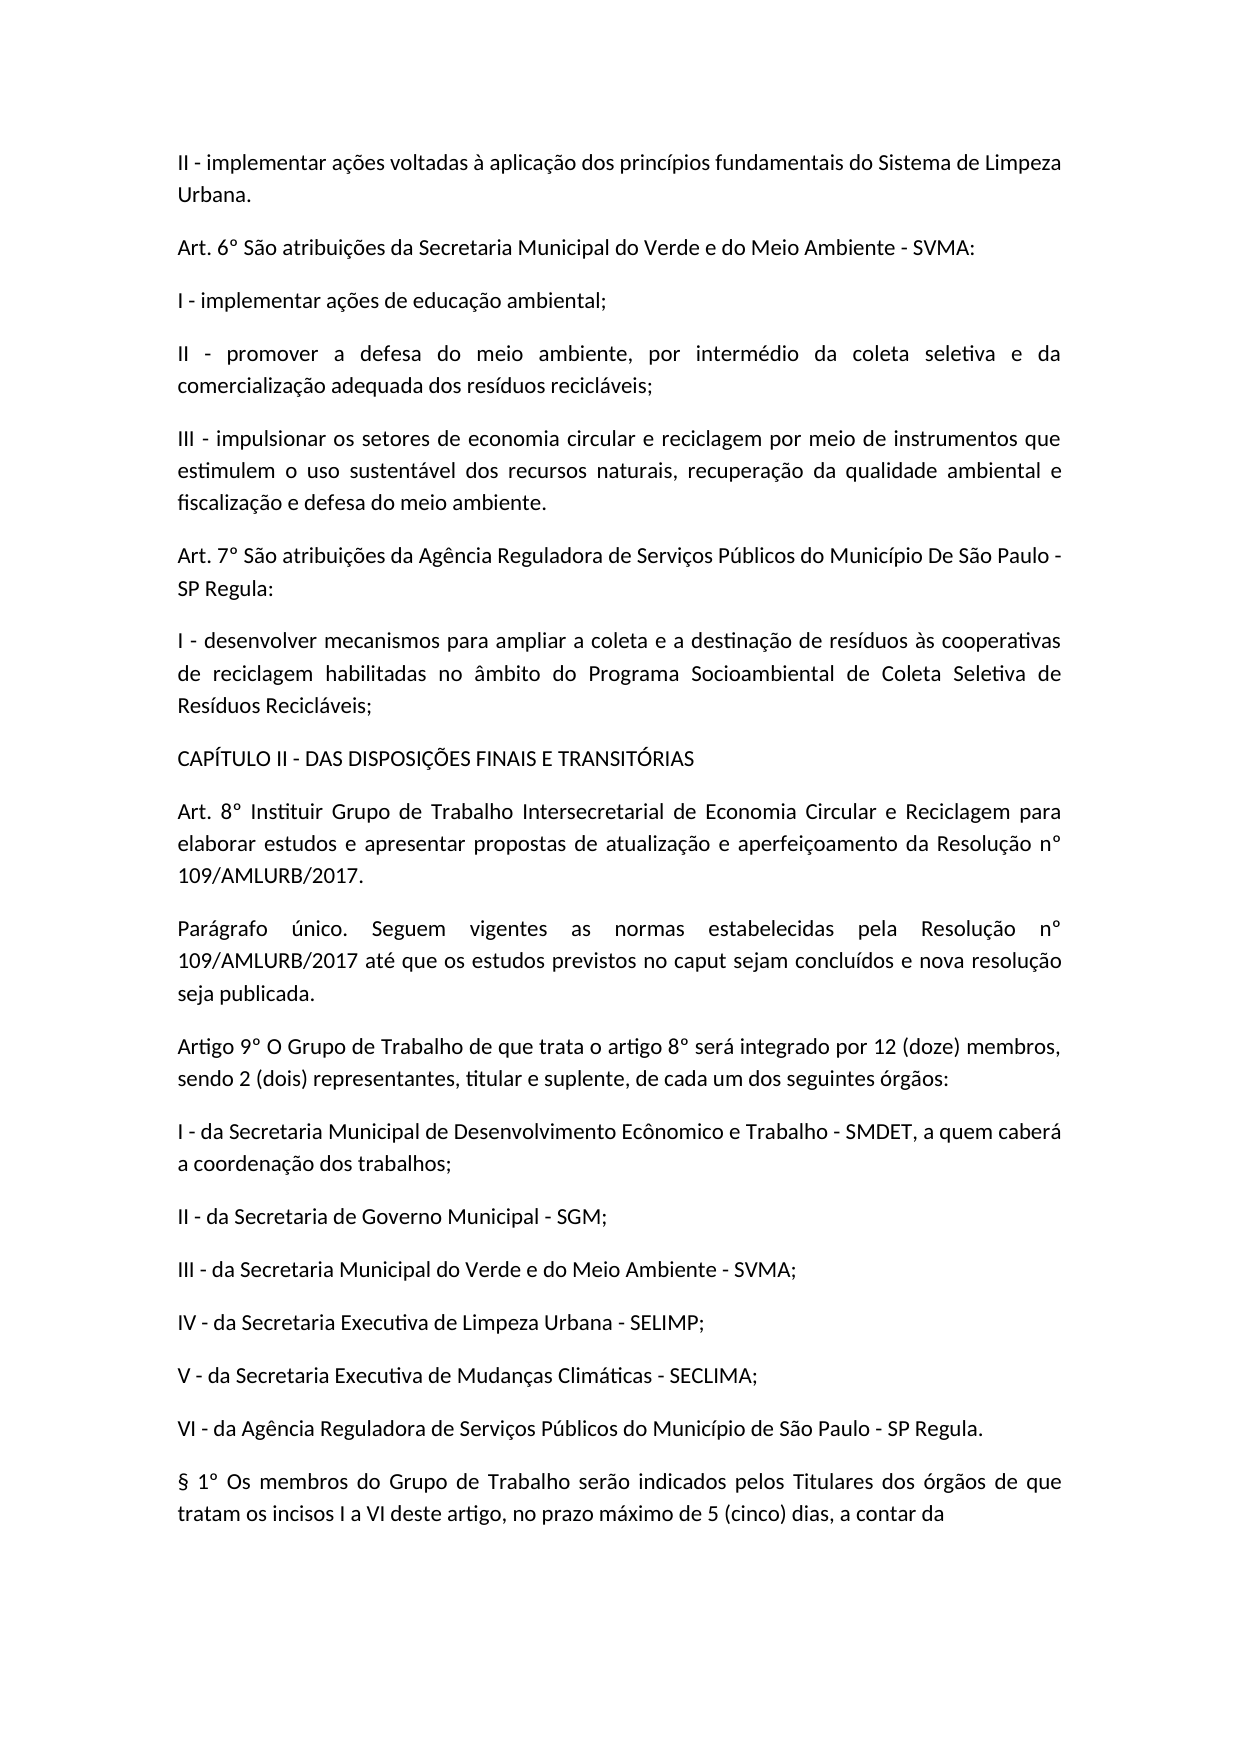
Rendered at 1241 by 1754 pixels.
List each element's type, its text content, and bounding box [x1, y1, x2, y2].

text Art. 7º São atribuições da Agência Reguladora de Serviços Públicos do Município De São Paulo - SP Regula: [177, 541, 1063, 602]
text Parágrafo único. Seguem vigentes as normas estabelecidas pela Resolução nº 109/AMLURB/2017 até que os estudos previstos no caput sejam concluídos e nova resolução seja publicada. [177, 914, 1063, 1007]
text I - implementar ações de educação ambiental; [177, 286, 1063, 314]
text CAPÍTULO II - DAS DISPOSIÇÕES FINAIS E TRANSITÓRIAS [177, 744, 1063, 772]
text § 1º Os membros do Grupo de Trabalho serão indicados pelos Titulares dos órgãos de que tratam os incisos I a VI deste artigo, no prazo máximo de 5 (cinco) dias, a contar da [177, 1467, 1063, 1528]
text II - da Secretaria de Governo Municipal - SGM; [177, 1202, 1063, 1230]
text VI - da Agência Reguladora de Serviços Públicos do Município de São Paulo - SP Regula. [177, 1414, 1063, 1442]
text V - da Secretaria Executiva de Mudanças Climáticas - SECLIMA; [177, 1361, 1063, 1389]
text Artigo 9º O Grupo de Trabalho de que trata o artigo 8º será integrado por 12 (doze) membros, sendo 2 (dois) representantes, titular e suplente, de cada um dos seguintes órgãos: [177, 1032, 1063, 1092]
text IV - da Secretaria Executiva de Limpeza Urbana - SELIMP; [177, 1308, 1063, 1336]
text II - implementar ações voltadas à aplicação dos princípios fundamentais do Sistema de Limpeza Urbana. [177, 148, 1063, 208]
text I - da Secretaria Municipal de Desenvolvimento Ecônomico e Trabalho - SMDET, a quem caberá a coordenação dos trabalhos; [177, 1117, 1063, 1177]
text III - impulsionar os setores de economia circular e reciclagem por meio de instrumentos que estimulem o uso sustentável dos recursos naturais, recuperação da qualidade ambiental e fiscalização e defesa do meio ambiente. [177, 424, 1063, 516]
text Art. 8º Instituir Grupo de Trabalho Intersecretarial de Economia Circular e Reciclagem para elaborar estudos e apresentar propostas de atualização e aperfeiçoamento da Resolução nº 109/AMLURB/2017. [177, 797, 1063, 889]
text I - desenvolver mecanismos para ampliar a coleta e a destinação de resíduos às cooperativas de reciclagem habilitadas no âmbito do Programa Socioambiental de Coleta Seletiva de Resíduos Recicláveis; [177, 627, 1063, 719]
text II - promover a defesa do meio ambiente, por intermédio da coleta seletiva e da comercialização adequada dos resíduos recicláveis; [177, 339, 1063, 399]
text III - da Secretaria Municipal do Verde e do Meio Ambiente - SVMA; [177, 1255, 1063, 1283]
text Art. 6º São atribuições da Secretaria Municipal do Verde e do Meio Ambiente - SVMA: [177, 233, 1063, 261]
